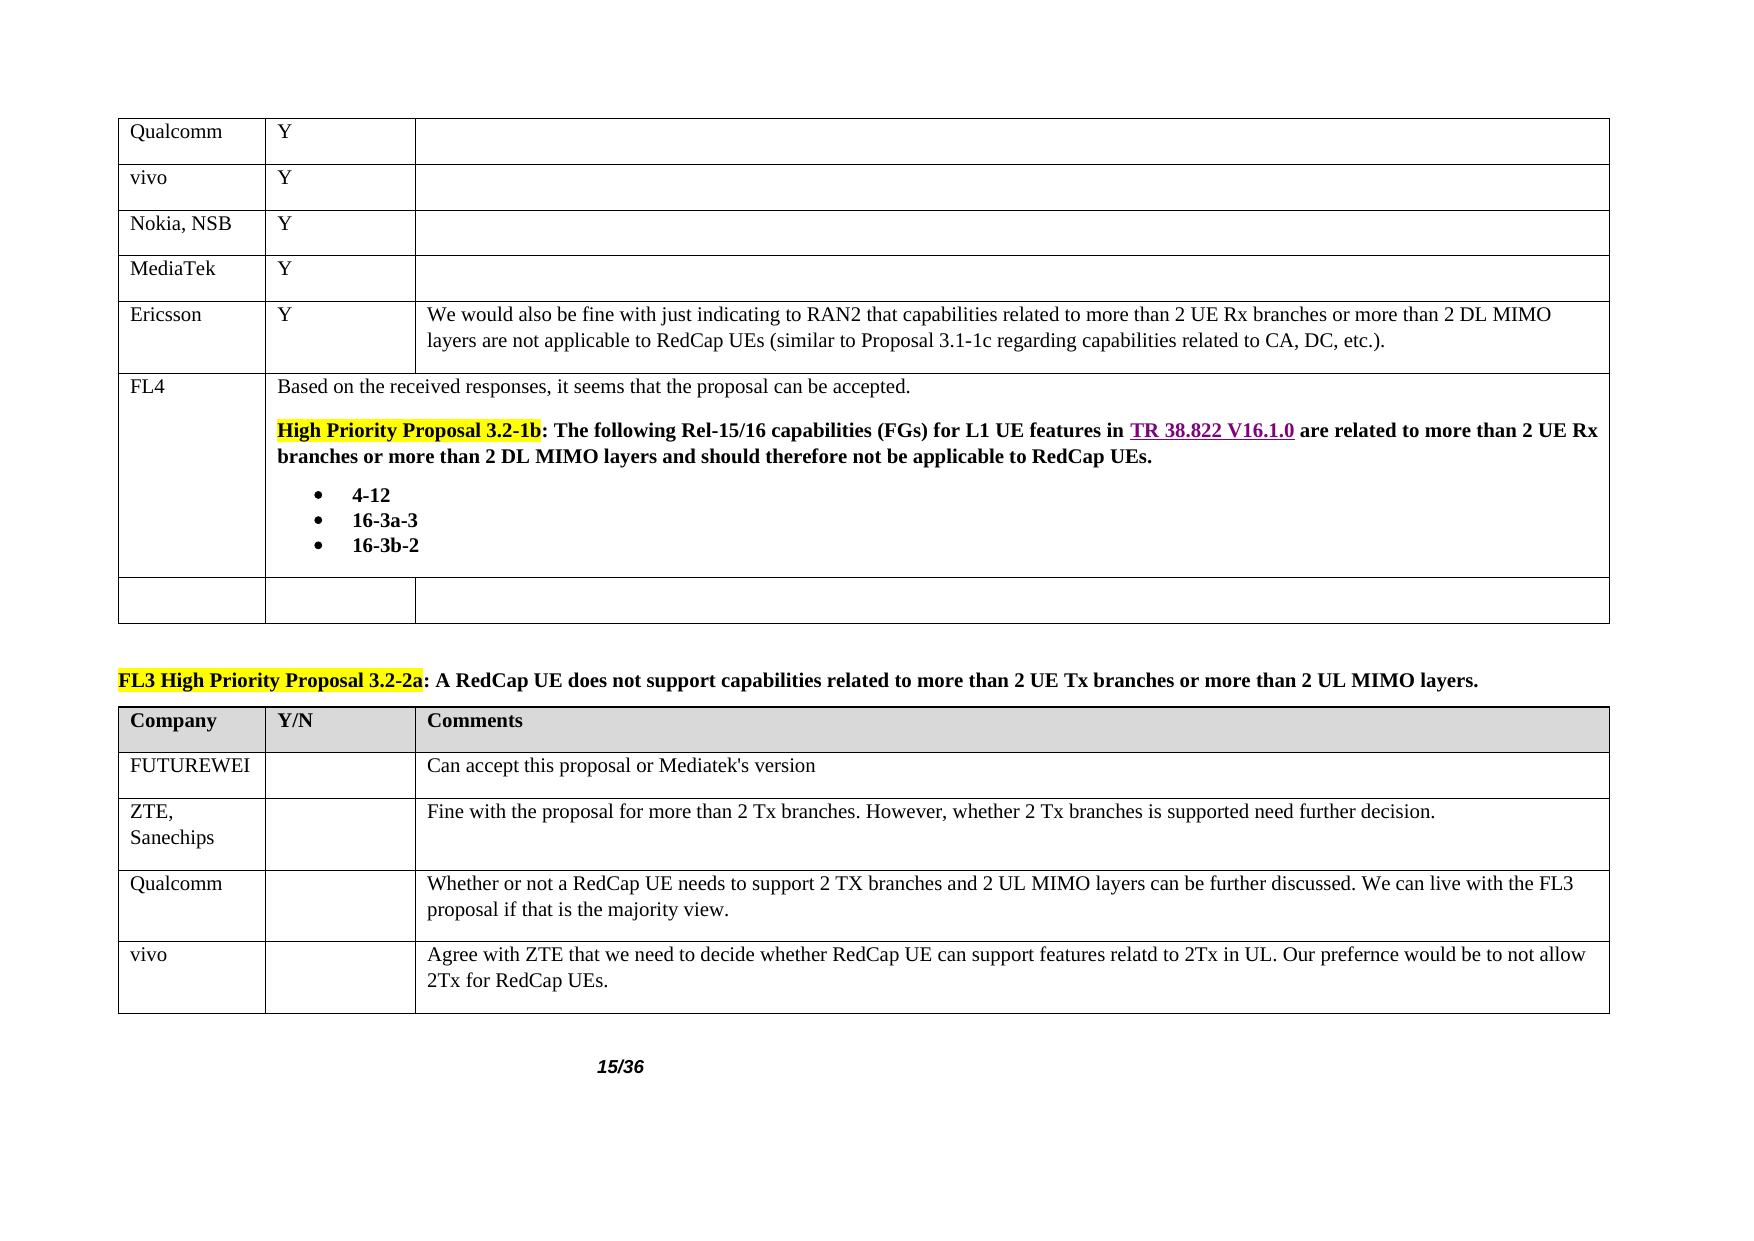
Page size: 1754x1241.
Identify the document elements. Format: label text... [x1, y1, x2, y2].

table_cell Qualcomm [119, 871, 265, 941]
table_header Comments [416, 708, 1609, 752]
table_cell vivo [119, 942, 265, 1013]
table_cell [266, 871, 415, 941]
text FL3 High Priority Proposal 3.2-2a: A RedCap UE does not support capabilities related to more than 2 UE Tx branches or more than 2 UL MIMO layers. [423, 668, 1606, 692]
table_cell ZTE, Sanechips [119, 799, 265, 869]
table_cell Y [266, 302, 415, 373]
table_cell Fine with the proposal for more than 2 Tx branches. However, whether 2 Tx branches is supported need further decision. [416, 799, 1609, 869]
table_cell FL4 [119, 374, 265, 577]
table_cell [416, 119, 1609, 164]
table_cell Whether or not a RedCap UE needs to support 2 TX branches and 2 UL MIMO layers can be further discussed. We can live with the FL3 proposal if that is the majority view. [416, 871, 1609, 941]
table_cell [119, 578, 265, 623]
table_cell Qualcomm [119, 119, 265, 164]
table_cell MediaTek [119, 256, 265, 301]
table_cell Based on the received responses, it seems that the proposal can be accepted. High Priority Proposal 3.2-1b: The following Rel-15/16 capabilities (FGs) for L1 UE features in TR 38.822 V16.1.0 are related to more than 2 UE Rx branches or more than 2 DL MIMO layers and should therefore not be applicable to RedCap UEs. 4-12 16-3a-3 16-3b-2 [266, 374, 1609, 577]
table_cell [266, 799, 415, 869]
table_cell Y [266, 256, 415, 301]
table_cell [416, 211, 1609, 255]
table_header Company [119, 708, 265, 752]
table_cell Nokia, NSB [119, 211, 265, 255]
table_cell We would also be fine with just indicating to RAN2 that capabilities related to more than 2 UE Rx branches or more than 2 DL MIMO layers are not applicable to RedCap UEs (similar to Proposal 3.1-1c regarding capabilities related to CA, DC, etc.). [416, 302, 1609, 373]
table_cell Y [266, 119, 415, 164]
table_header Y/N [266, 708, 415, 752]
table_cell Can accept this proposal or Mediatek's version [416, 753, 1609, 798]
table_cell Agree with ZTE that we need to decide whether RedCap UE can support features relatd to 2Tx in UL. Our prefernce would be to not allow 2Tx for RedCap UEs. [416, 942, 1609, 1013]
table_cell [416, 578, 1609, 623]
table_cell vivo [119, 165, 265, 209]
table_cell [266, 578, 415, 623]
table_cell Ericsson [119, 302, 265, 373]
table_cell [266, 942, 415, 1013]
table_cell [416, 165, 1609, 209]
table_cell Y [266, 165, 415, 209]
table_cell [416, 256, 1609, 301]
table_cell [266, 753, 415, 798]
table_cell Y [266, 211, 415, 255]
table_cell FUTUREWEI [119, 753, 265, 798]
